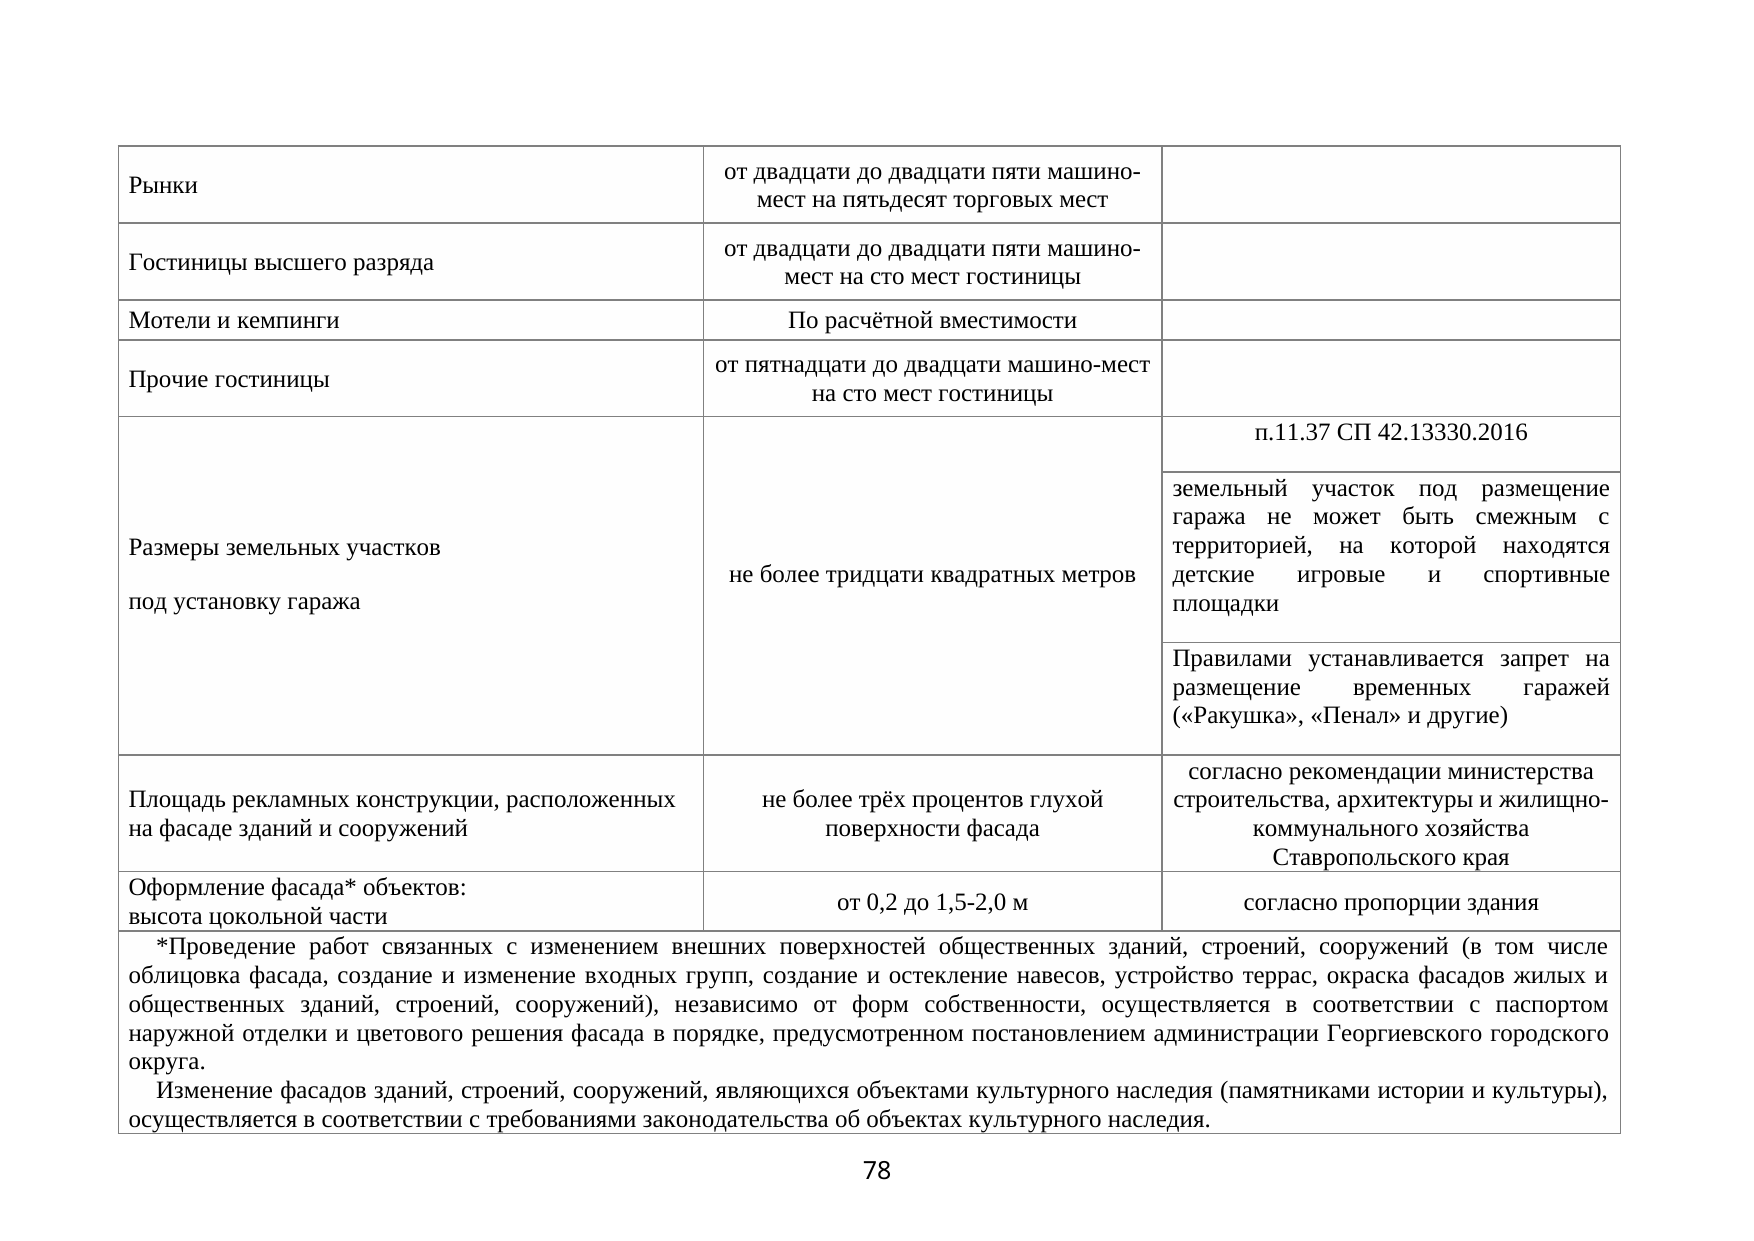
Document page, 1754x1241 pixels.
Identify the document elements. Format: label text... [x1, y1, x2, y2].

table_cell [1163, 341, 1620, 416]
table_cell Оформление фасада* объектов: высота цокольной части [119, 872, 703, 930]
table_cell Прочие гостиницы [119, 341, 703, 416]
table_cell согласно пропорции здания [1163, 872, 1620, 930]
table_cell от пятнадцати до двадцати машино-мест на сто мест гостиницы [704, 341, 1161, 416]
table_cell согласно рекомендации министерства строительства, архитектуры и жилищно-коммунального хозяйства Ставропольского края [1163, 756, 1620, 871]
table_cell от двадцати до двадцати пяти машино-мест на пятьдесят торговых мест [704, 147, 1161, 222]
table_cell [1163, 147, 1620, 222]
table_cell По расчётной вместимости [704, 301, 1161, 339]
table_cell Площадь рекламных конструкции, расположенных на фасаде зданий и сооружений [119, 756, 703, 871]
table_cell [1163, 224, 1620, 299]
table_cell от 0,2 до 1,5-2,0 м [704, 872, 1161, 930]
table_cell от двадцати до двадцати пяти машино-мест на сто мест гостиницы [704, 224, 1161, 299]
table_cell Правилами устанавливается запрет на размещение временных гаражей («Ракушка», «Пенал» и другие) [1163, 643, 1620, 754]
table_cell Рынки [119, 147, 703, 222]
table_cell п.11.37 СП 42.13330.2016 [1163, 417, 1620, 471]
table_cell не более тридцати квадратных метров [704, 417, 1161, 754]
table_cell земельный участок под размещение гаража не может быть смежным с территорией, на которой находятся детские игровые и спортивные площадки [1163, 473, 1620, 641]
table_cell не более трёх процентов глухой поверхности фасада [704, 756, 1161, 871]
table_cell [1163, 301, 1620, 339]
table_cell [119, 932, 1620, 1133]
table_cell Гостиницы высшего разряда [119, 224, 703, 299]
table_cell Мотели и кемпинги [119, 301, 703, 339]
table_cell Размеры земельных участков под установку гаража [119, 417, 703, 754]
